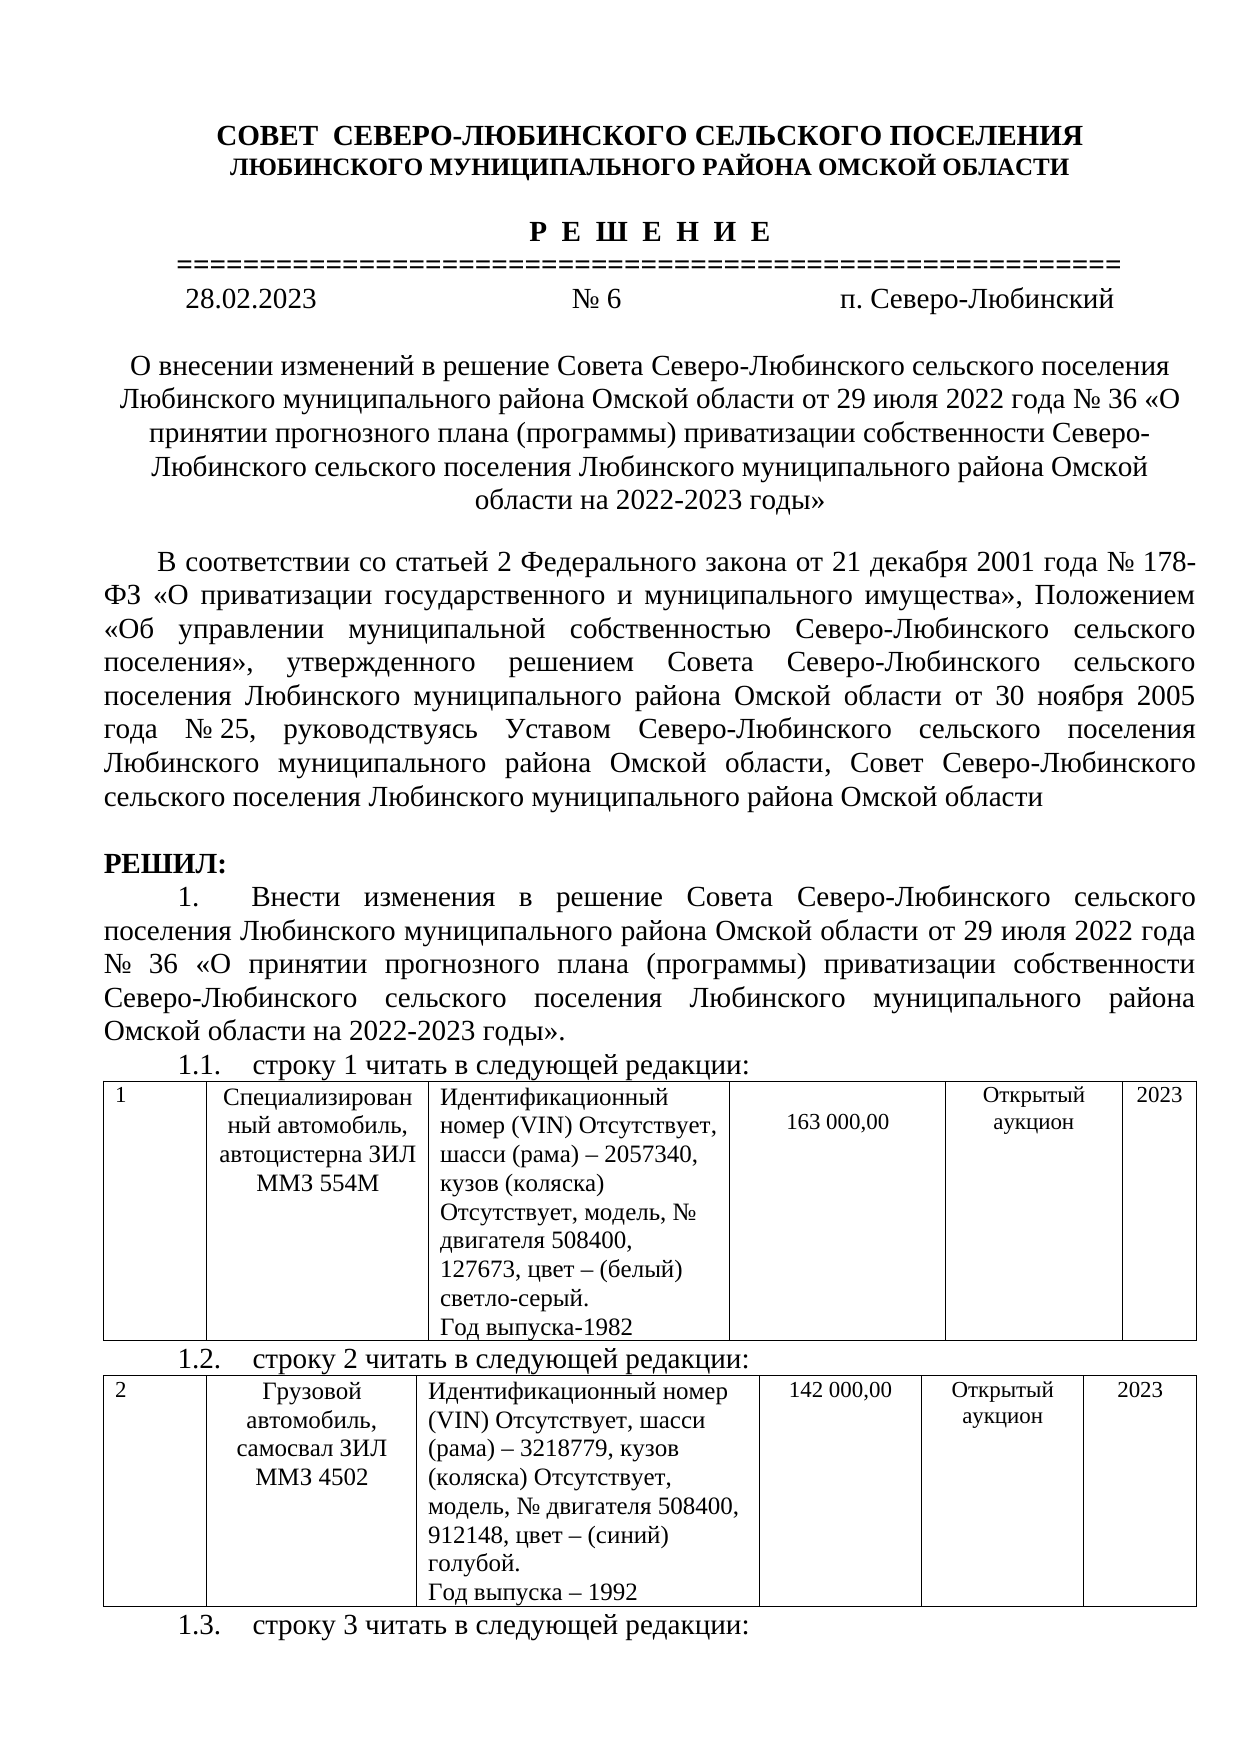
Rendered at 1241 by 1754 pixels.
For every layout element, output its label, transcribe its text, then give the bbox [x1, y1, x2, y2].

table_header Идентификационный номер (VIN) Отсутствует, шасси (рама) – 2057340, кузов (коляска) Отсутствует, модель, № двигателя 508400, 127673, цвет – (белый) светло-серый. Год выпуска-1982 [429, 1082, 729, 1340]
table_header Открытый аукцион [946, 1082, 1122, 1340]
table_header 2023 [1084, 1376, 1196, 1606]
text Р Е Ш Е Н И Е [103, 214, 1196, 247]
table_header 2 [104, 1376, 206, 1606]
list строку 1 читать в следующей редакции: [177, 1047, 1196, 1081]
subtitle СОВЕТ СЕВЕРО-ЛЮБИНСКОГО СЕЛЬСКОГО ПОСЕЛЕНИЯ [103, 118, 1196, 152]
list Внести изменения в решение Совета Северо-Любинского сельского поселения Любинского муниципального района Омской области от 29 июля 2022 года № 36 «О принятии прогнозного плана (программы) приватизации собственности Северо-Любинского сельского поселения Любинского муниципального района Омской области на 2022-2023 годы». [103, 879, 1196, 1047]
table_header Идентификационный номер (VIN) Отсутствует, шасси (рама) – 3218779, кузов (коляска) Отсутствует, модель, № двигателя 508400, 912148, цвет – (синий) голубой. Год выпуска – 1992 [417, 1376, 759, 1606]
table_header Грузовой автомобиль, самосвал ЗИЛ ММЗ 4502 [207, 1376, 416, 1606]
table_header Открытый аукцион [922, 1376, 1083, 1606]
text О внесении изменений в решение Совета Северо-Любинского сельского поселения Любинского муниципального района Омской области от 29 июля 2022 года № 36 «О принятии прогнозного плана (программы) приватизации собственности Северо-Любинского сельского поселения Любинского муниципального района Омской области на 2022-2023 годы» [103, 348, 1196, 544]
text 28.02.2023 № 6 п. Северо-Любинский [103, 281, 1196, 314]
table_header Специализированный автомобиль, автоцистерна ЗИЛ ММЗ 554М [207, 1082, 428, 1340]
text В соответствии со статьей 2 Федерального закона от 21 декабря 2001 года № 178-ФЗ «О приватизации государственного и муниципального имущества», Положением «Об управлении муниципальной собственностью Северо-Любинского сельского поселения», утвержденного решением Совета Северо-Любинского сельского поселения Любинского муниципального района Омской области от 30 ноября 2005 года № 25, руководствуясь Уставом Северо-Любинского сельского поселения Любинского муниципального района Омской области, Совет Северо-Любинского сельского поселения Любинского муниципального района Омской области [103, 544, 1196, 812]
table_header 2023 [1123, 1082, 1196, 1340]
text РЕШИЛ: [103, 846, 1196, 879]
table_header 163 000,00 [730, 1082, 945, 1340]
list строку 3 читать в следующей редакции: [177, 1607, 1196, 1641]
text ========================================================= [103, 247, 1196, 281]
table_header 142 000,00 [760, 1376, 921, 1606]
text ЛЮБИНСКОГО МУНИЦИПАЛЬНОГО РАЙОНА ОМСКОЙ ОБЛАСТИ [103, 152, 1196, 180]
table_header 1 [104, 1082, 206, 1340]
list строку 2 читать в следующей редакции: [177, 1341, 1196, 1375]
